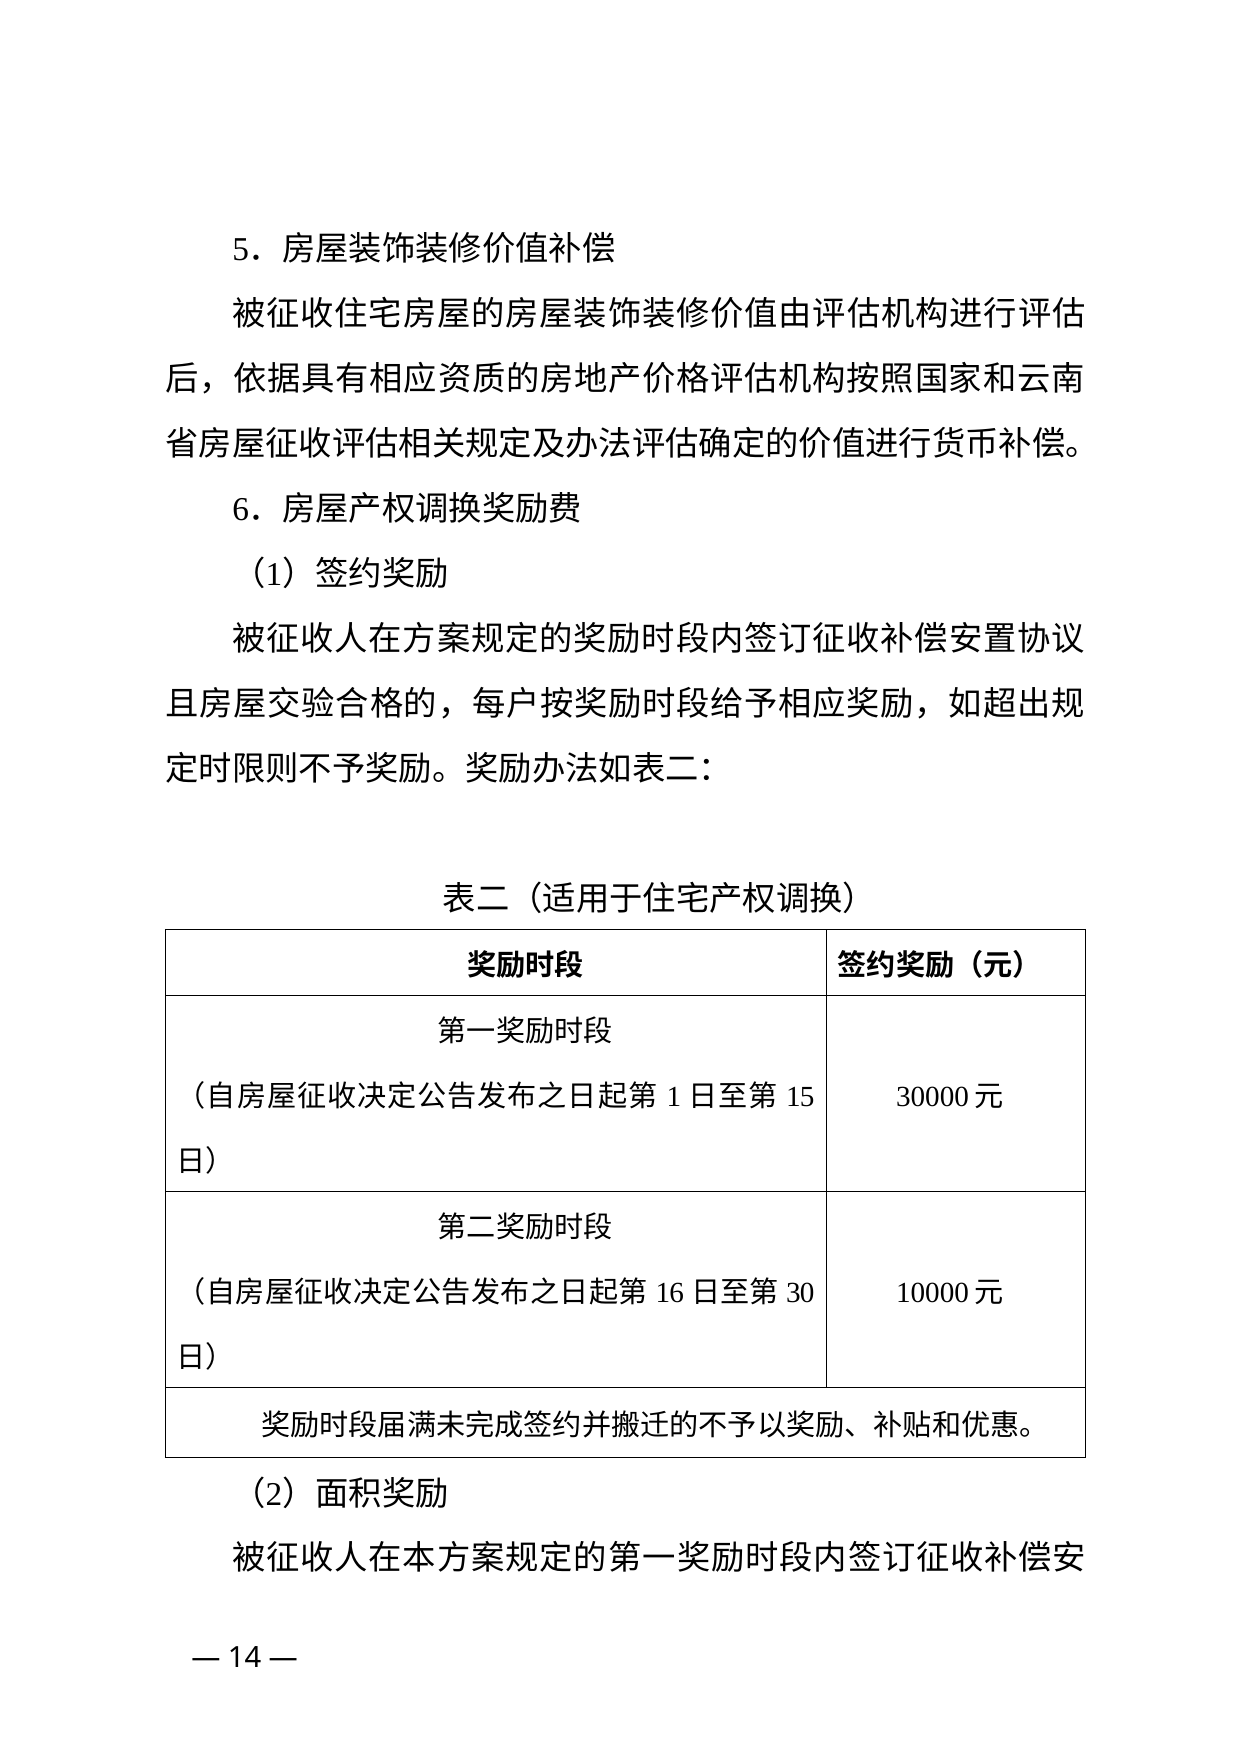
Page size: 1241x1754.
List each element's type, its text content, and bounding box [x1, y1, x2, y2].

text 6．房屋产权调换奖励费 [165, 474, 1087, 539]
table_cell 奖励时段届满未完成签约并搬迁的不予以奖励、补贴和优惠。 [166, 1388, 1085, 1457]
text 被征收住宅房屋的房屋装饰装修价值由评估机构进行评估后，依据具有相应资质的房地产价格评估机构按照国家和云南省房屋征收评估相关规定及办法评估确定的价值进行货币补偿。 [165, 279, 1087, 474]
text 被征收人在方案规定的奖励时段内签订征收补偿安置协议，且房屋交验合格的，每户按奖励时段给予相应奖励，如超出规定时限则不予奖励。奖励办法如表二： [165, 604, 1087, 799]
text 表二（适用于住宅产权调换） [165, 864, 1087, 929]
text 5．房屋装饰装修价值补偿 [165, 214, 1087, 279]
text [165, 1523, 1087, 1588]
table_cell 10000元 [827, 1192, 1085, 1387]
table_cell 30000元 [827, 996, 1085, 1191]
text （1）签约奖励 [165, 539, 1087, 604]
list 面积奖励 [165, 1458, 1087, 1523]
